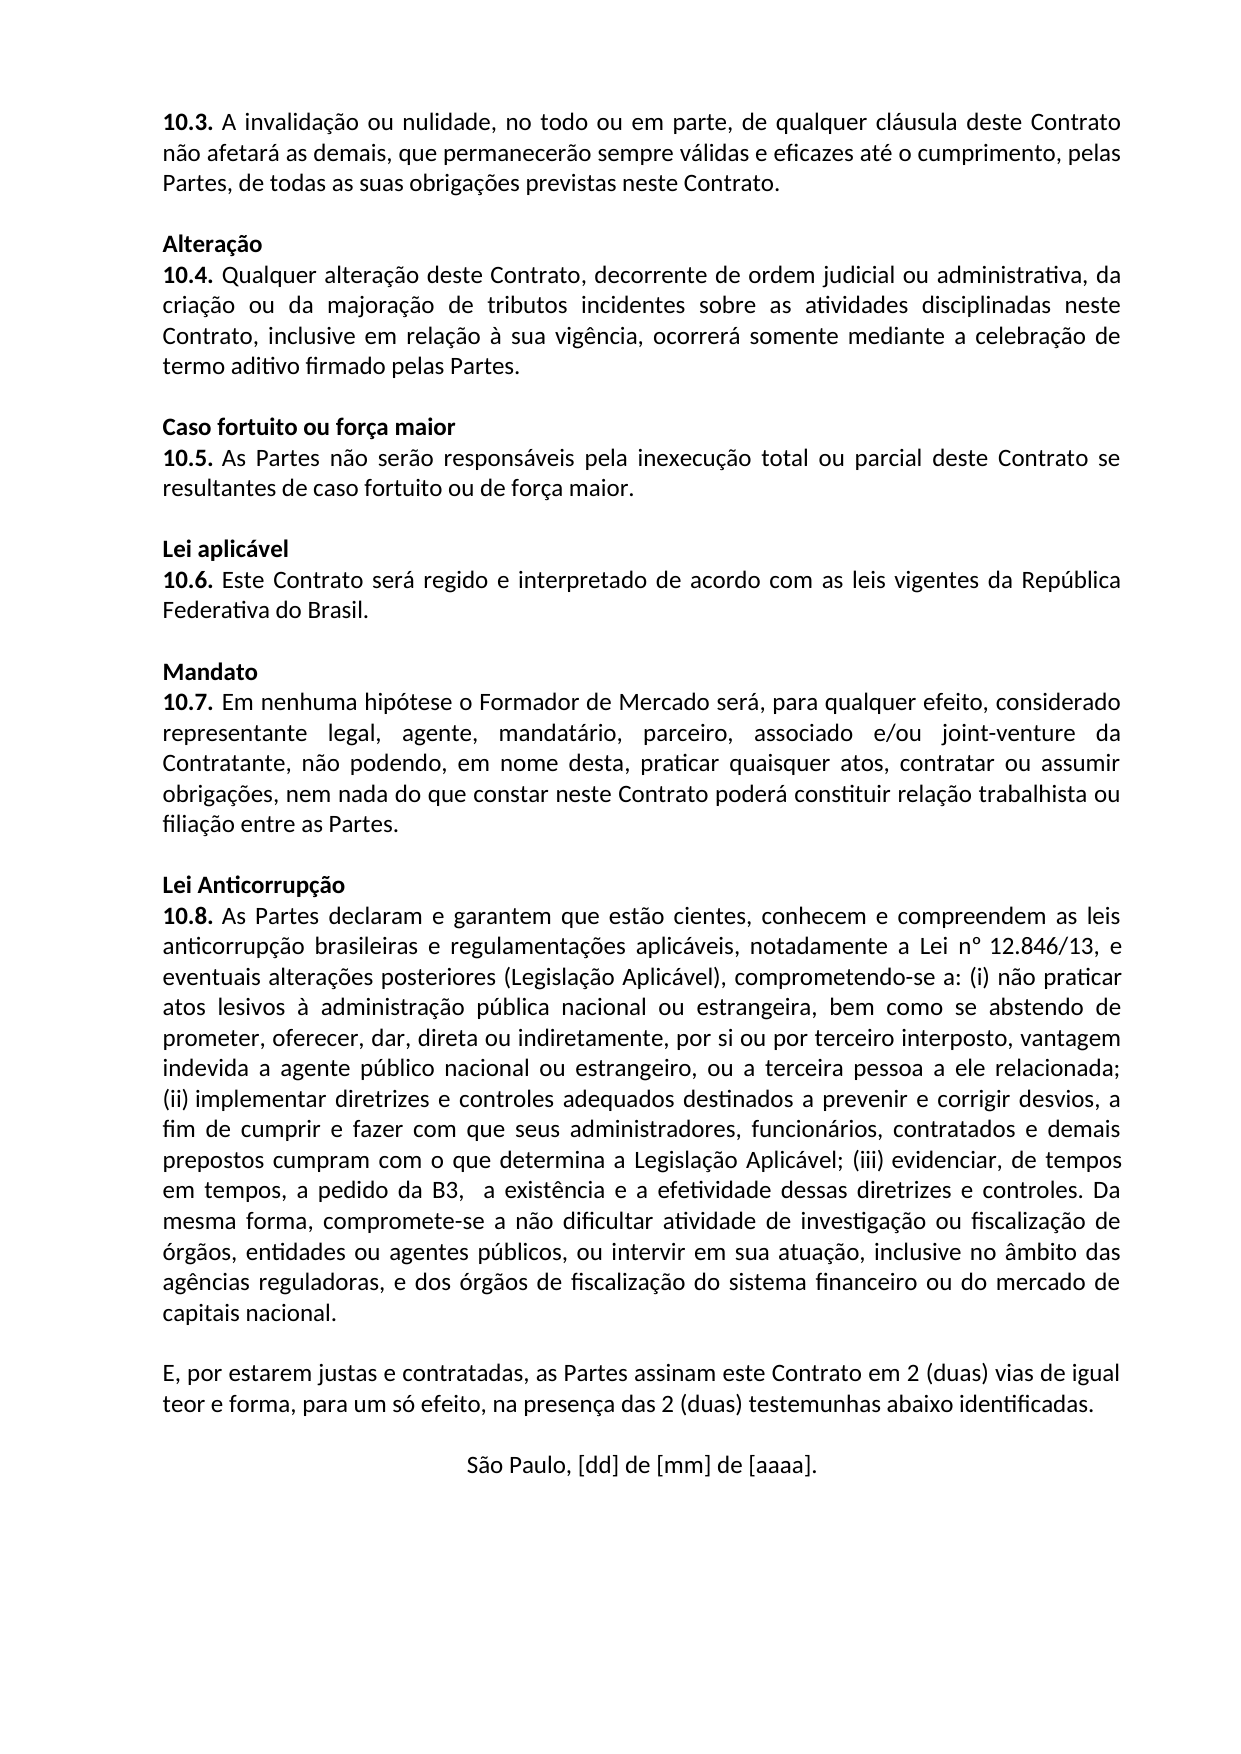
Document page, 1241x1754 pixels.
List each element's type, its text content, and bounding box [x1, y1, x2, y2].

list As Partes não serão responsáveis pela inexecução total ou parcial deste Contrato se resultantes de caso fortuito ou de força maior. [162, 442, 1122, 503]
list Este Contrato será regido e interpretado de acordo com as leis vigentes da República Federativa do Brasil. [162, 564, 1122, 625]
list Caso fortuito ou força maior [162, 412, 1122, 442]
list Qualquer alteração deste Contrato, decorrente de ordem judicial ou administrativa, da criação ou da majoração de tributos incidentes sobre as atividades disciplinadas neste Contrato, inclusive em relação à sua vigência, ocorrerá somente mediante a celebração de termo aditivo firmado pelas Partes. [162, 259, 1122, 381]
list A invalidação ou nulidade, no todo ou em parte, de qualquer cláusula deste Contrato não afetará as demais, que permanecerão sempre válidas e eficazes até o cumprimento, pelas Partes, de todas as suas obrigações previstas neste Contrato. [162, 106, 1122, 198]
list Lei Anticorrupção [162, 869, 1122, 900]
list Mandato [162, 656, 1122, 686]
text E, por estarem justas e contratadas, as Partes assinam este Contrato em 2 (duas) vias de igual teor e forma, para um só efeito, na presença das 2 (duas) testemunhas abaixo identificadas. [162, 1356, 1122, 1419]
text Alteração [162, 228, 1122, 259]
list Em nenhuma hipótese o Formador de Mercado será, para qualquer efeito, considerado representante legal, agente, mandatário, parceiro, associado e/ou joint-venture da Contratante, não podendo, em nome desta, praticar quaisquer atos, contratar ou assumir obrigações, nem nada do que constar neste Contrato poderá constituir relação trabalhista ou filiação entre as Partes. [162, 686, 1122, 839]
list As Partes declaram e garantem que estão cientes, conhecem e compreendem as leis anticorrupção brasileiras e regulamentações aplicáveis, notadamente a Lei nº 12.846/13, e eventuais alterações posteriores (Legislação Aplicável), comprometendo-se a: (i) não praticar atos lesivos à administração pública nacional ou estrangeira, bem como se abstendo de prometer, oferecer, dar, direta ou indiretamente, por si ou por terceiro interposto, vantagem indevida a agente público nacional ou estrangeiro, ou a terceira pessoa a ele relacionada; (ii) implementar diretrizes e controles adequados destinados a prevenir e corrigir desvios, a fim de cumprir e fazer com que seus administradores, funcionários, contratados e demais prepostos cumpram com o que determina a Legislação Aplicável; (iii) evidenciar, de tempos em tempos, a pedido da B3, a existência e a efetividade dessas diretrizes e controles. Da mesma forma, compromete-se a não dificultar atividade de investigação ou fiscalização de órgãos, entidades ou agentes públicos, ou intervir em sua atuação, inclusive no âmbito das agências reguladoras, e dos órgãos de fiscalização do sistema financeiro ou do mercado de capitais nacional. [162, 900, 1122, 1327]
list Lei aplicável [162, 534, 1122, 564]
text São Paulo, [dd] de [mm] de [aaaa]. [162, 1448, 1122, 1479]
